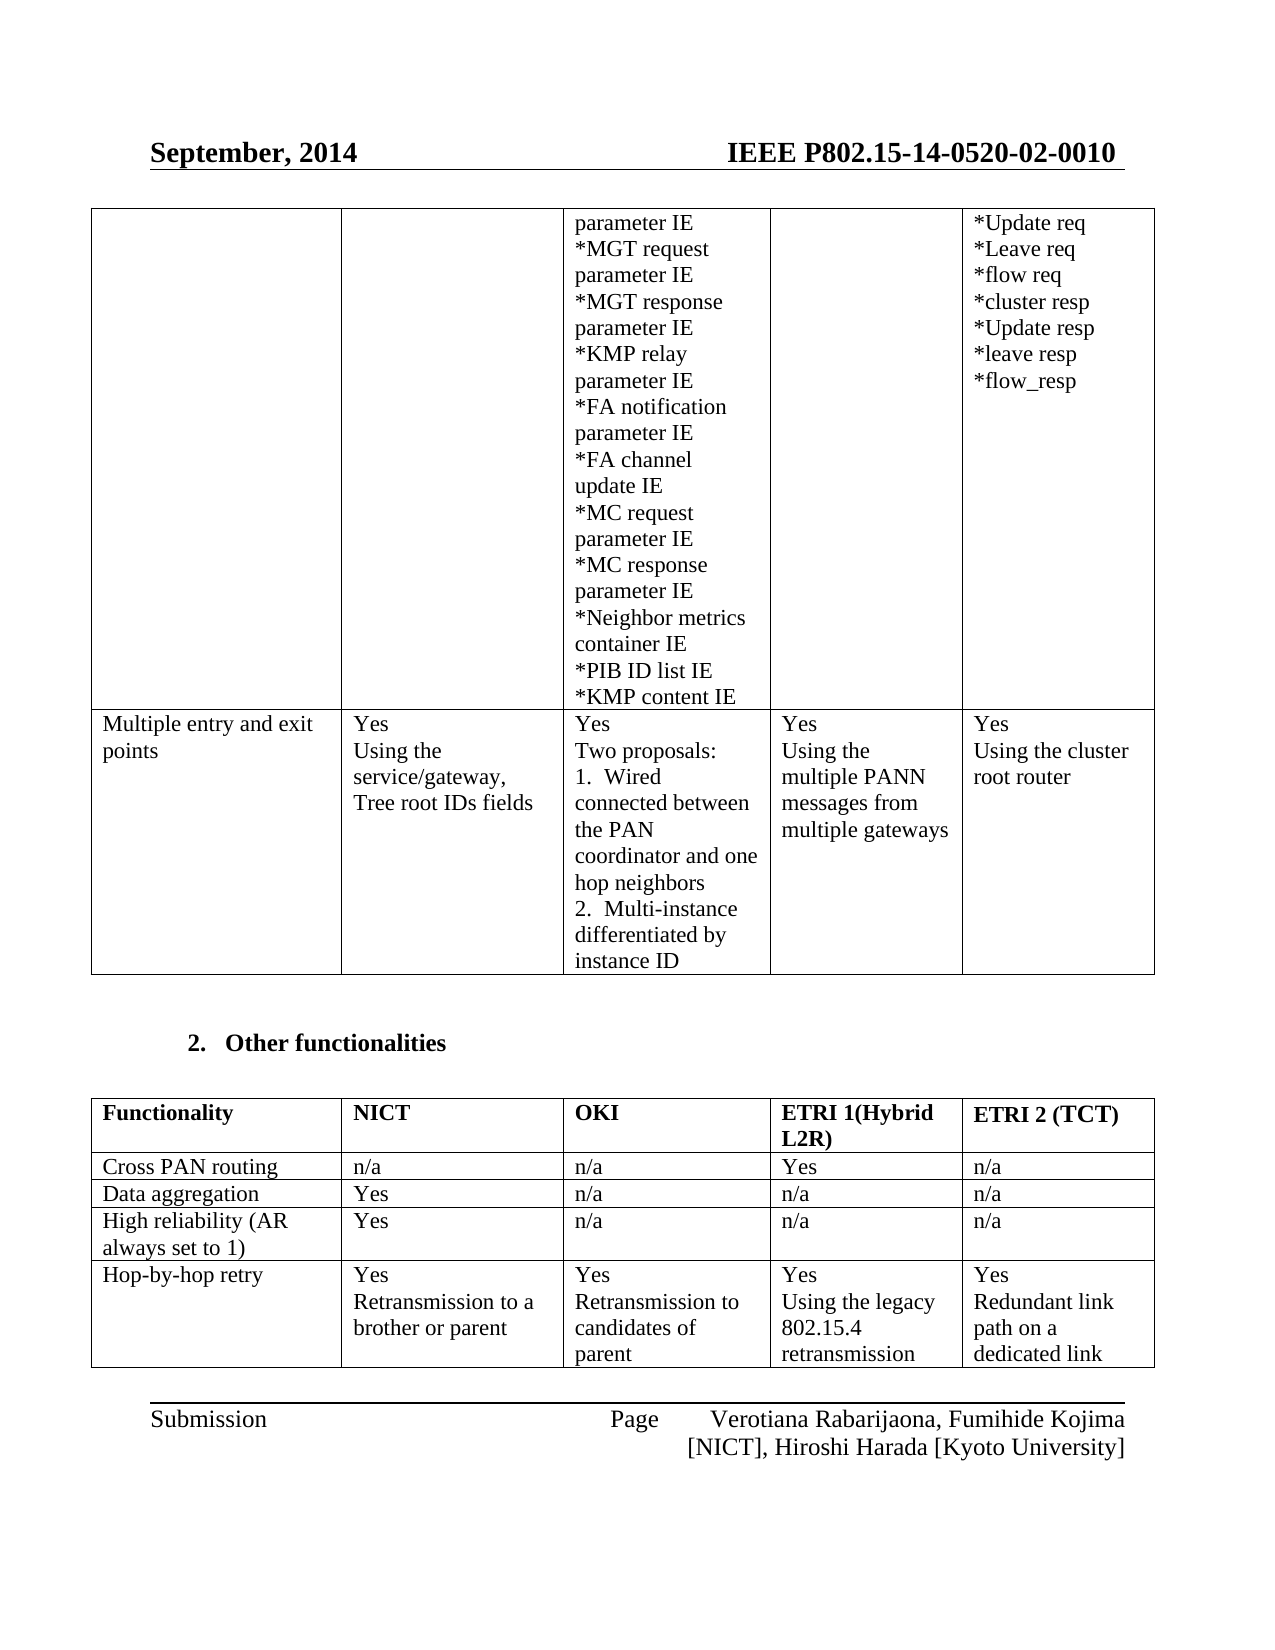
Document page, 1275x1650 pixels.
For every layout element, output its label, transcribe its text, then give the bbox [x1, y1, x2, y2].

table_cell n/a [963, 1153, 1154, 1179]
table_cell Yes Retransmission to candidates of parent [564, 1261, 770, 1367]
list Other functionalities [187, 1028, 1125, 1057]
table_header Functionality [92, 1099, 341, 1152]
table_cell Cross PAN routing [92, 1153, 341, 1179]
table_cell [564, 209, 770, 709]
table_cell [342, 209, 563, 709]
table_cell n/a [963, 1180, 1154, 1207]
table_cell Yes Redundant link path on a dedicated link [963, 1261, 1154, 1367]
table_cell Yes [342, 1208, 563, 1260]
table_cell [771, 209, 962, 709]
table_cell High reliability (AR always set to 1) [92, 1208, 341, 1260]
table_cell Yes Two proposals: 1. Wired connected between the PAN coordinator and one hop neighbors 2. Multi-instance differentiated by instance ID [564, 710, 770, 974]
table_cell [92, 209, 341, 709]
table_header ETRI 2 (TCT) [963, 1099, 1154, 1152]
table_cell Yes Using the service/gateway, Tree root IDs fields [342, 710, 563, 974]
table_cell Yes Using the cluster root router [963, 710, 1154, 974]
table_header NICT [342, 1099, 563, 1152]
table_cell n/a [564, 1180, 770, 1207]
table_cell Yes [771, 1153, 962, 1179]
table_cell n/a [564, 1208, 770, 1260]
table_cell n/a [963, 1208, 1154, 1260]
table_header OKI [564, 1099, 770, 1152]
table_cell n/a [342, 1153, 563, 1179]
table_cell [963, 209, 1154, 709]
table_cell Yes [342, 1180, 563, 1207]
table_cell Yes Using the multiple PANN messages from multiple gateways [771, 710, 962, 974]
table_cell Yes Retransmission to a brother or parent [342, 1261, 563, 1367]
table_header ETRI 1(Hybrid L2R) [771, 1099, 962, 1152]
table_cell n/a [564, 1153, 770, 1179]
table_cell Hop-by-hop retry [92, 1261, 341, 1367]
table_cell Yes Using the legacy 802.15.4 retransmission [771, 1261, 962, 1367]
table_cell n/a [771, 1208, 962, 1260]
table_cell n/a [771, 1180, 962, 1207]
table_cell Multiple entry and exit points [92, 710, 341, 974]
table_cell Data aggregation [92, 1180, 341, 1207]
